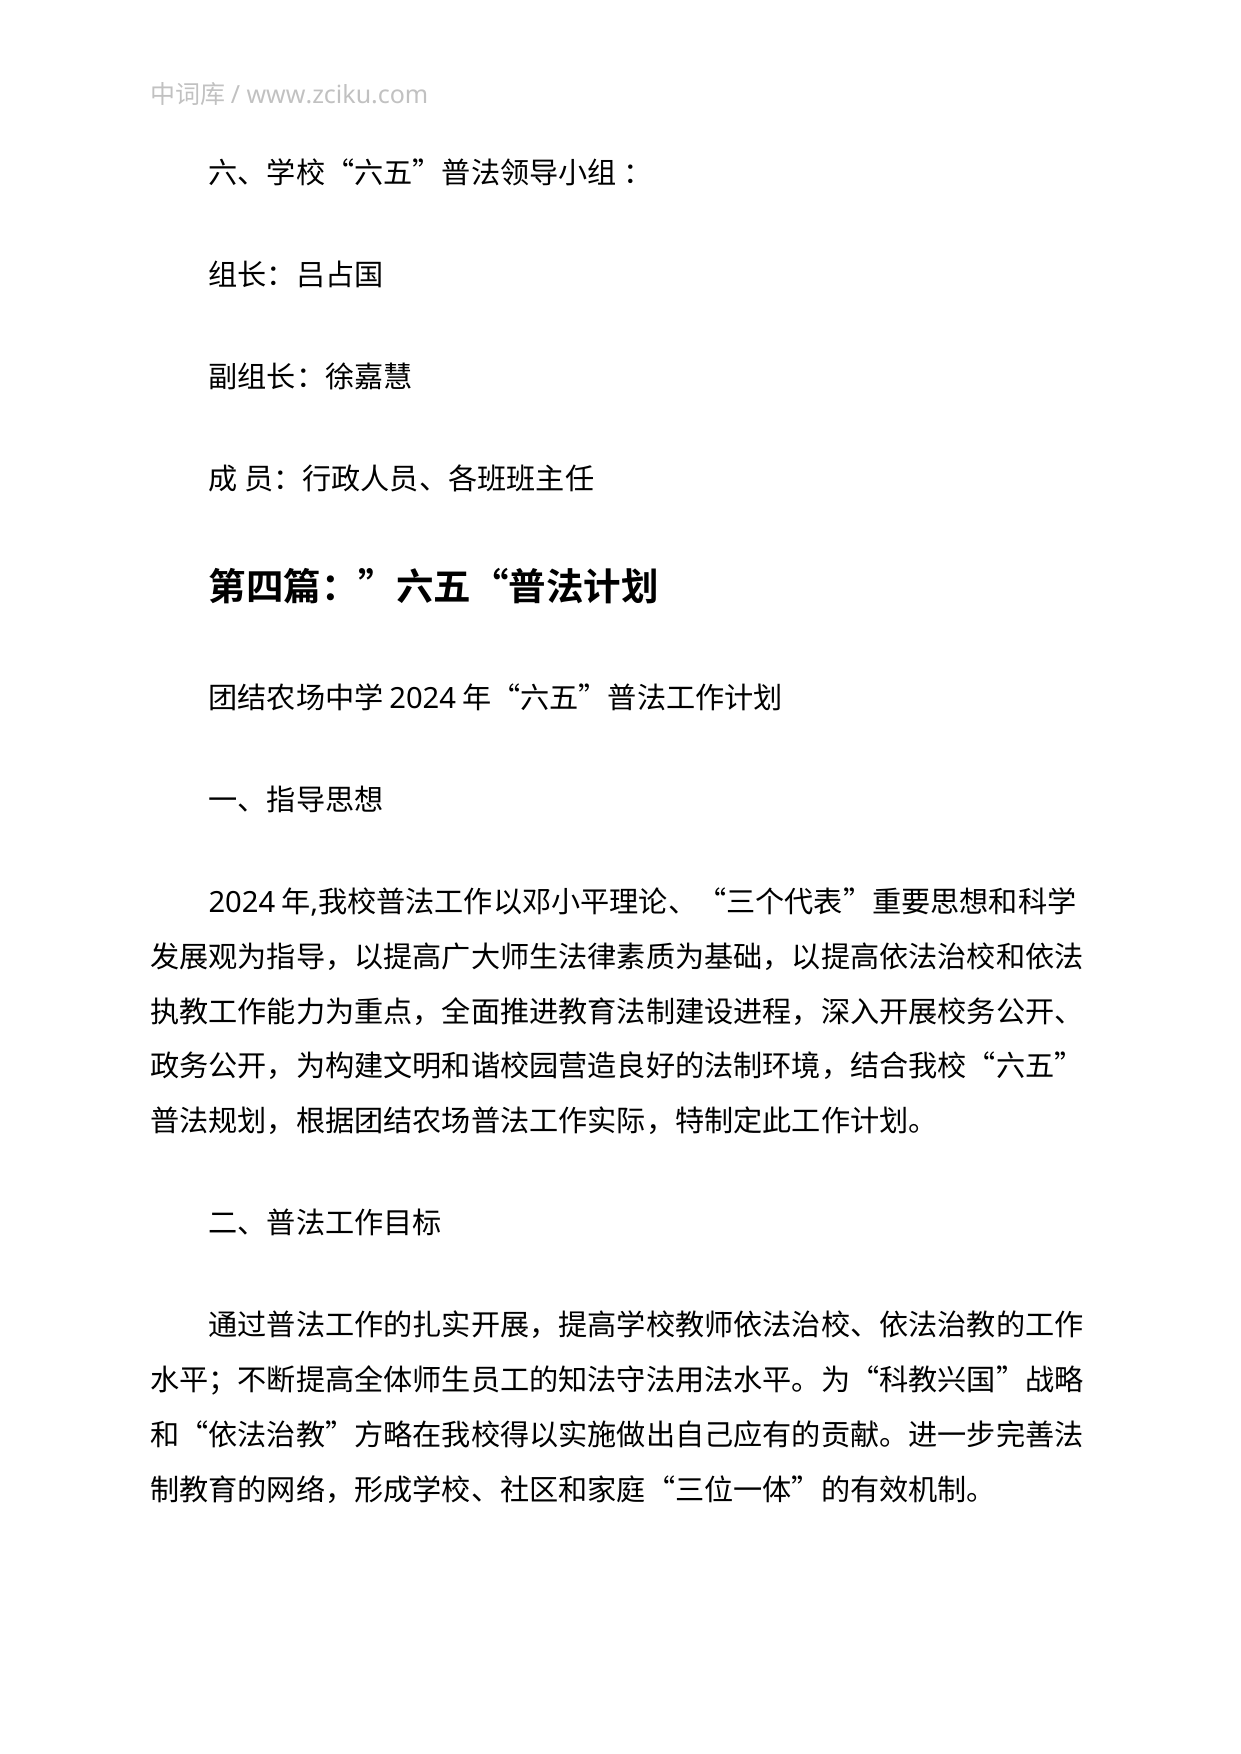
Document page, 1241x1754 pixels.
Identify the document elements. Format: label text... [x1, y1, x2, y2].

text 二、普法工作目标 [150, 1200, 1090, 1242]
text 组长：吕占国 [150, 252, 1090, 294]
text 2024年,我校普法工作以邓小平理论、“三个代表”重要思想和科学发展观为指导，以提高广大师生法律素质为基础，以提高依法治校和依法执教工作能力为重点，全面推进教育法制建设进程，深入开展校务公开、政务公开，为构建文明和谐校园营造良好的法制环境，结合我校“六五”普法规划，根据团结农场普法工作实际，特制定此工作计划。 [150, 878, 1090, 1140]
text 团结农场中学2024年“六五”普法工作计划 [150, 674, 1090, 717]
text 副组长：徐嘉慧 [150, 353, 1090, 396]
text 第四篇：”六五“普法计划 [150, 557, 1090, 611]
text 通过普法工作的扎实开展，提高学校教师依法治校、依法治教的工作水平；不断提高全体师生员工的知法守法用法水平。为“科教兴国”战略和“依法治教”方略在我校得以实施做出自己应有的贡献。进一步完善法制教育的网络，形成学校、社区和家庭“三位一体”的有效机制。 [150, 1301, 1090, 1508]
text 六、学校“六五”普法领导小组 ： [150, 150, 1090, 192]
text 成 员：行政人员、各班班主任 [150, 455, 1090, 498]
text 一、指导思想 [150, 776, 1090, 819]
